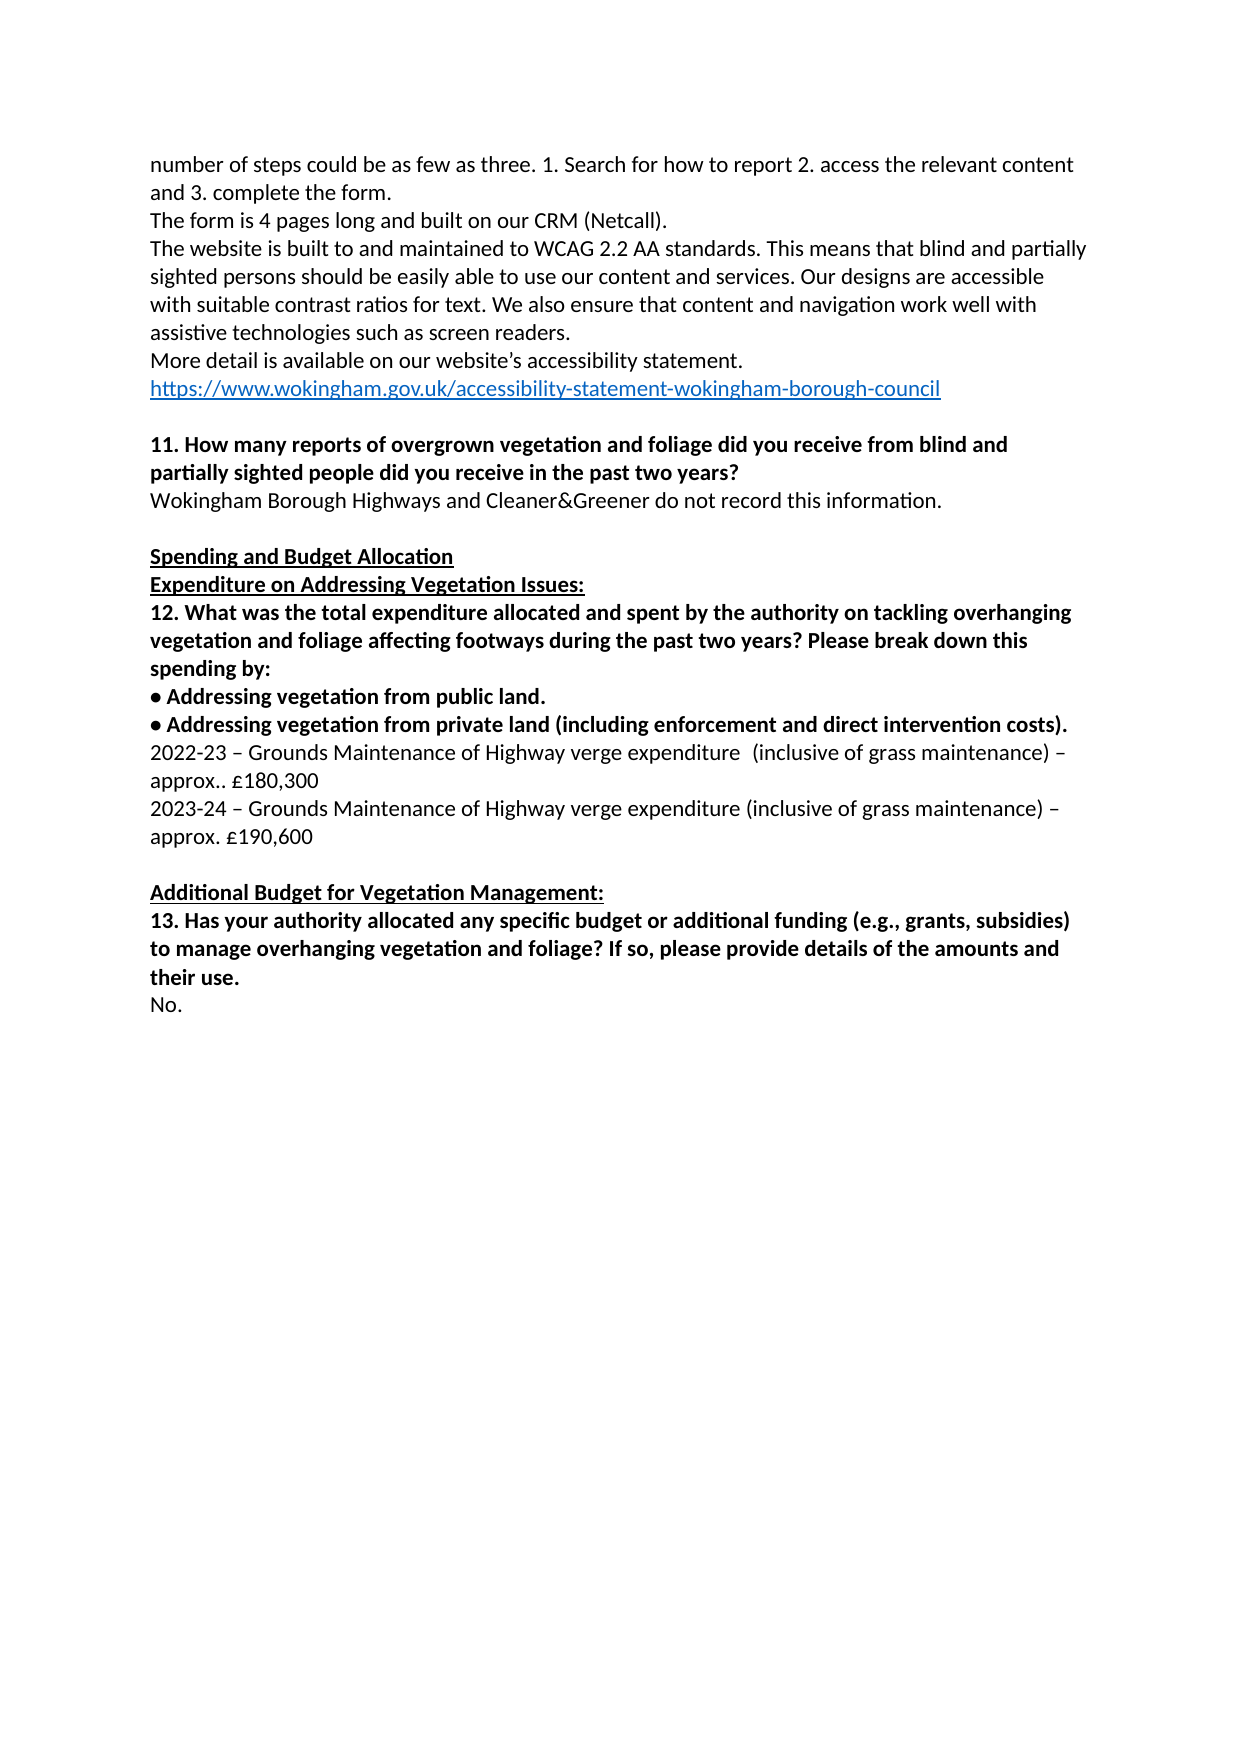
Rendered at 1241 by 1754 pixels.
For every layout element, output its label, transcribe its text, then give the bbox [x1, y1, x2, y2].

text 13. Has your authority allocated any specific budget or additional funding (e.g., grants, subsidies) to manage overhanging vegetation and foliage? If so, please provide details of the amounts and their use. No. [150, 907, 1090, 1019]
text 12. What was the total expenditure allocated and spent by the authority on tackling overhanging vegetation and foliage affecting footways during the past two years? Please break down this spending by: [150, 598, 1090, 682]
text 2022-23 – Grounds Maintenance of Highway verge expenditure (inclusive of grass maintenance) – approx.. £180,300 [150, 738, 1090, 794]
text Expenditure on Addressing Vegetation Issues: [150, 570, 1090, 598]
text Additional Budget for Vegetation Management: [150, 878, 1090, 907]
text 2023-24 – Grounds Maintenance of Highway verge expenditure (inclusive of grass maintenance) – approx. £190,600 [150, 794, 1090, 851]
text • Addressing vegetation from private land (including enforcement and direct intervention costs). [150, 710, 1090, 738]
text 11. How many reports of overgrown vegetation and foliage did you receive from blind and partially sighted people did you receive in the past two years? [150, 430, 1090, 486]
text Spending and Budget Allocation [150, 542, 1090, 570]
text • Addressing vegetation from public land. [150, 682, 1090, 710]
text Wokingham Borough Highways and Cleaner&Greener do not record this information. [150, 486, 1090, 514]
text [150, 150, 1090, 402]
